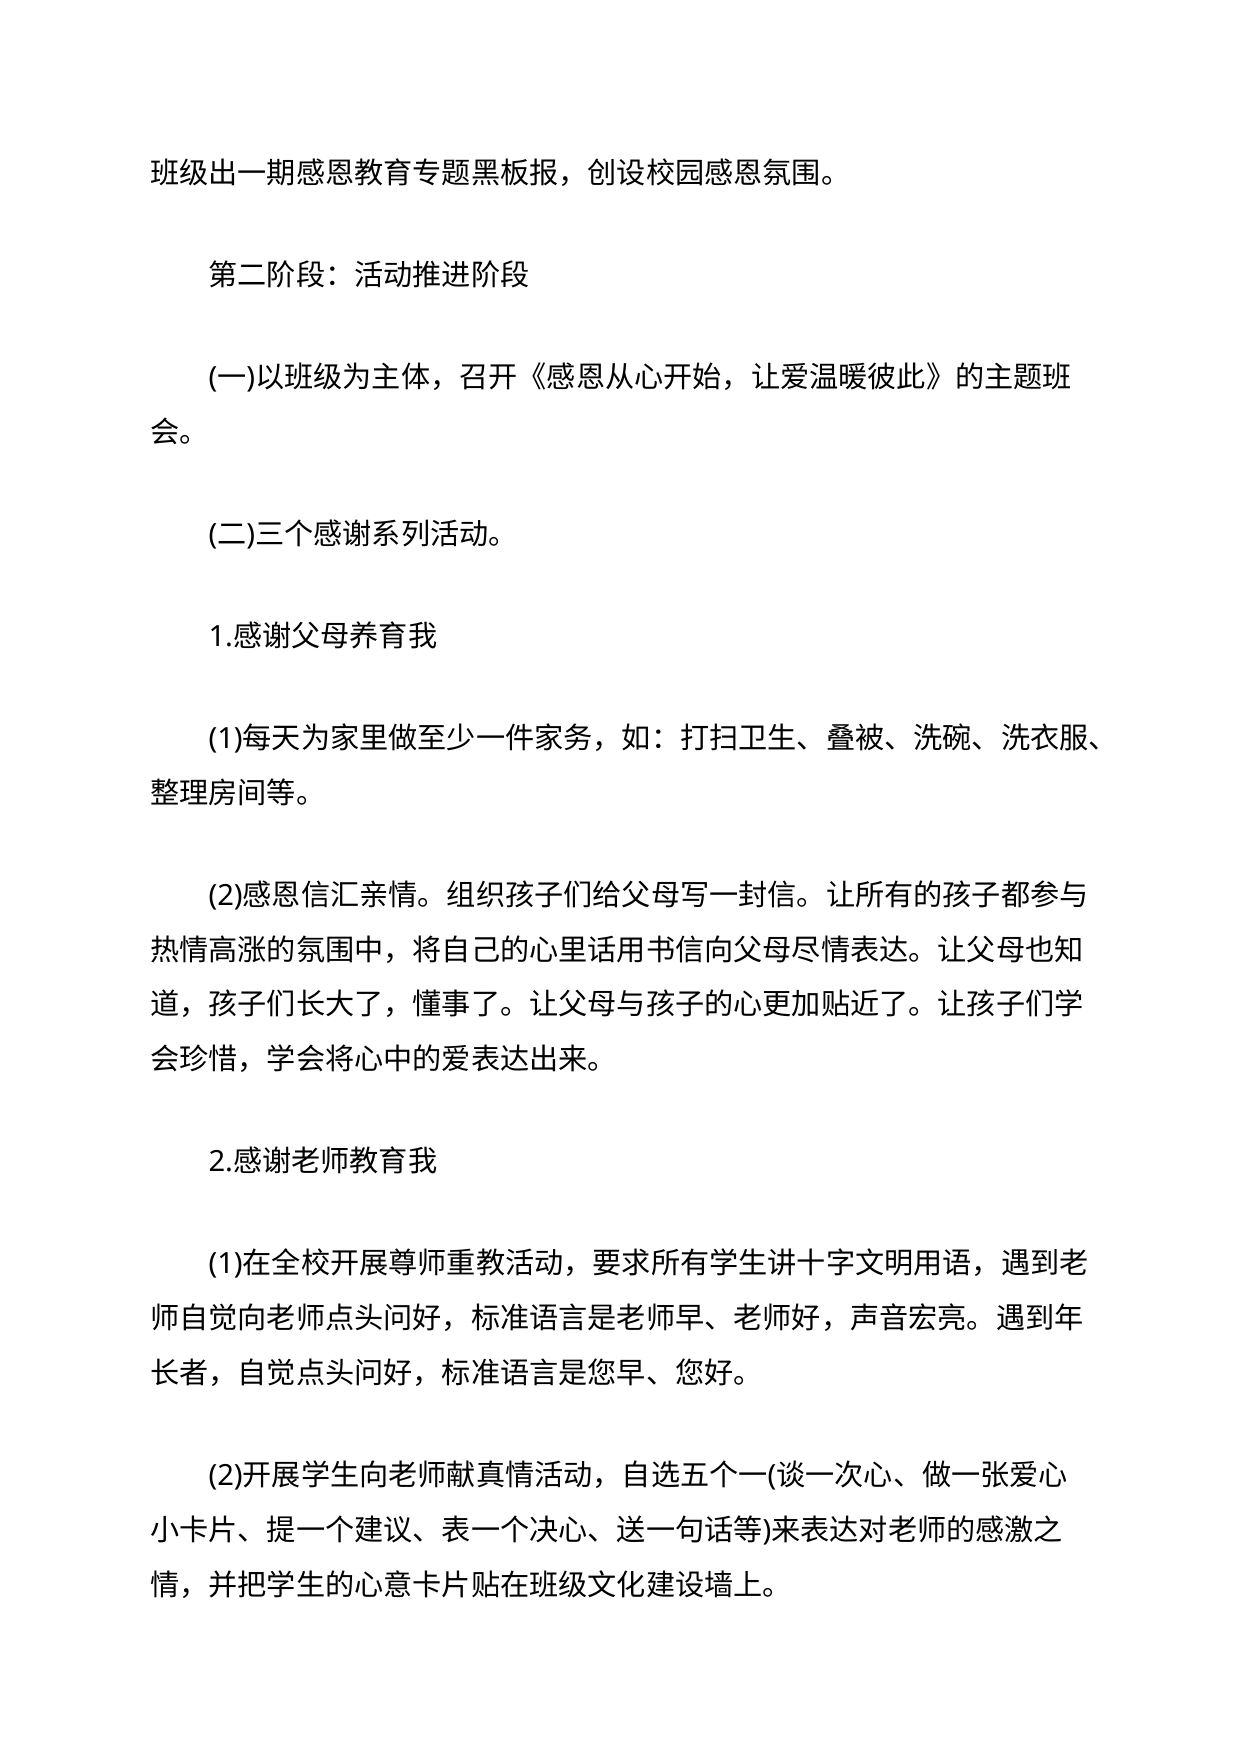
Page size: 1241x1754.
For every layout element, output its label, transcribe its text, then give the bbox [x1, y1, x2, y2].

text 第二阶段：活动推进阶段 [150, 252, 1090, 294]
text (一)以班级为主体，召开《感恩从心开始，让爱温暖彼此》的主题班会。 [150, 353, 1090, 451]
text 2.感谢老师教育我 [150, 1138, 1090, 1180]
text 1.感谢父母养育我 [150, 612, 1090, 655]
text (1)每天为家里做至少一件家务，如：打扫卫生、叠被、洗碗、洗衣服、整理房间等。 [150, 714, 1090, 812]
text (1)在全校开展尊师重教活动，要求所有学生讲十字文明用语，遇到老师自觉向老师点头问好，标准语言是老师早、老师好，声音宏亮。遇到年长者，自觉点头问好，标准语言是您早、您好。 [150, 1239, 1090, 1392]
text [150, 150, 1090, 192]
text (2)感恩信汇亲情。组织孩子们给父母写一封信。让所有的孩子都参与热情高涨的氛围中，将自己的心里话用书信向父母尽情表达。让父母也知道，孩子们长大了，懂事了。让父母与孩子的心更加贴近了。让孩子们学会珍惜，学会将心中的爱表达出来。 [150, 871, 1090, 1078]
text (二)三个感谢系列活动。 [150, 510, 1090, 553]
text (2)开展学生向老师献真情活动，自选五个一(谈一次心、做一张爱心小卡片、提一个建议、表一个决心、送一句话等)来表达对老师的感激之情，并把学生的心意卡片贴在班级文化建设墙上。 [150, 1451, 1090, 1603]
